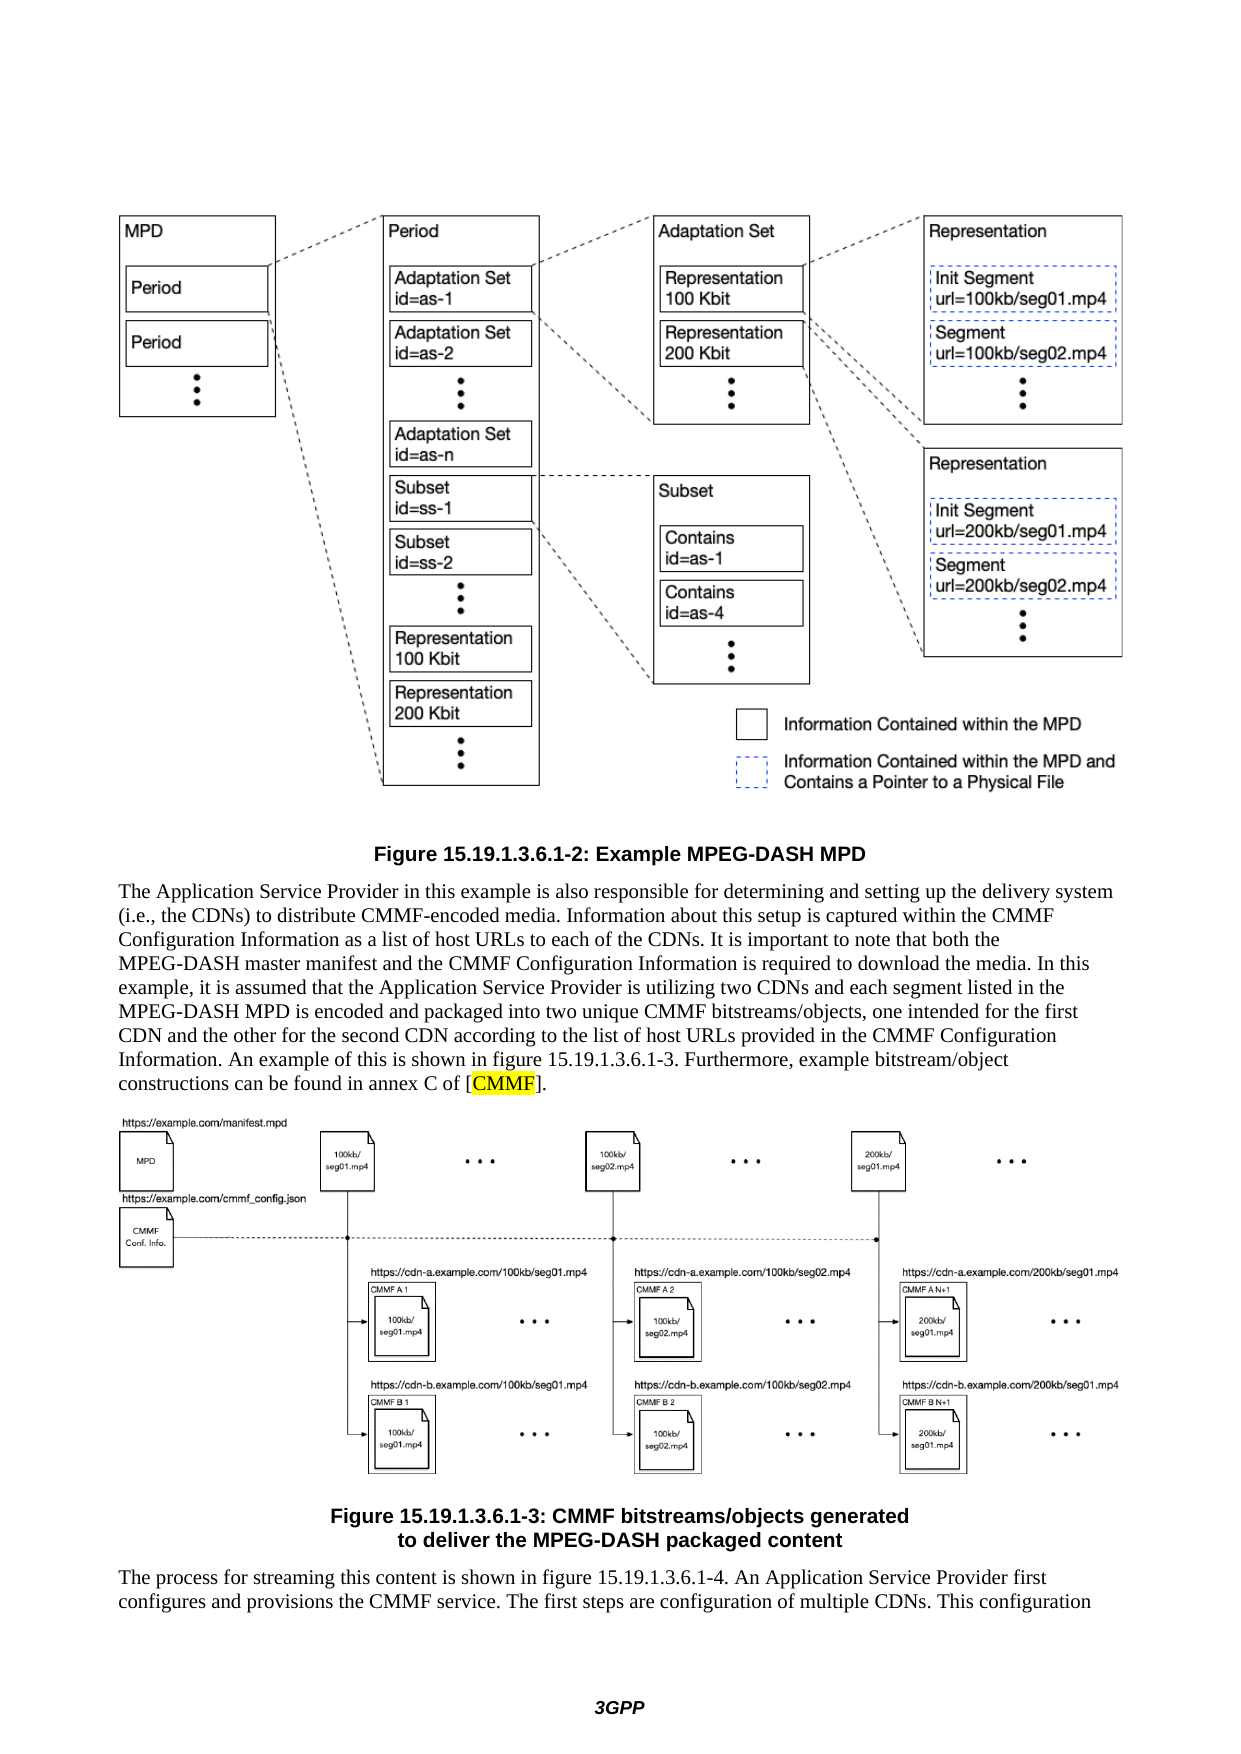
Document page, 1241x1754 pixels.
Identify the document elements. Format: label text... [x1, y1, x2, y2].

text Figure 15.19.1.3.6.1-2: Example MPEG-DASH MPD [118, 842, 1122, 866]
text Figure 15.19.1.3.6.1-3: CMMF bitstreams/objects generated to deliver the MPEG-DASH packaged content [118, 1504, 1122, 1552]
picture [118, 1113, 1123, 1474]
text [118, 1565, 1122, 1613]
picture [118, 211, 1123, 798]
text The Application Service Provider in this example is also responsible for determining and setting up the delivery system (i.e., the CDNs) to distribute CMMF-encoded media. Information about this setup is captured within the CMMF Configuration Information as a list of host URLs to each of the CDNs. It is important to note that both the MPEG-DASH master manifest and the CMMF Configuration Information is required to download the media. In this example, it is assumed that the Application Service Provider is utilizing two CDNs and each segment listed in the MPEG-DASH MPD is encoded and packaged into two unique CMMF bitstreams/objects, one intended for the first CDN and the other for the second CDN according to the list of host URLs provided in the CMMF Configuration Information. An example of this is shown in figure 15.19.1.3.6.1-3. Furthermore, example bitstream/object constructions can be found in annex C of [CMMF]. [118, 879, 1122, 1095]
